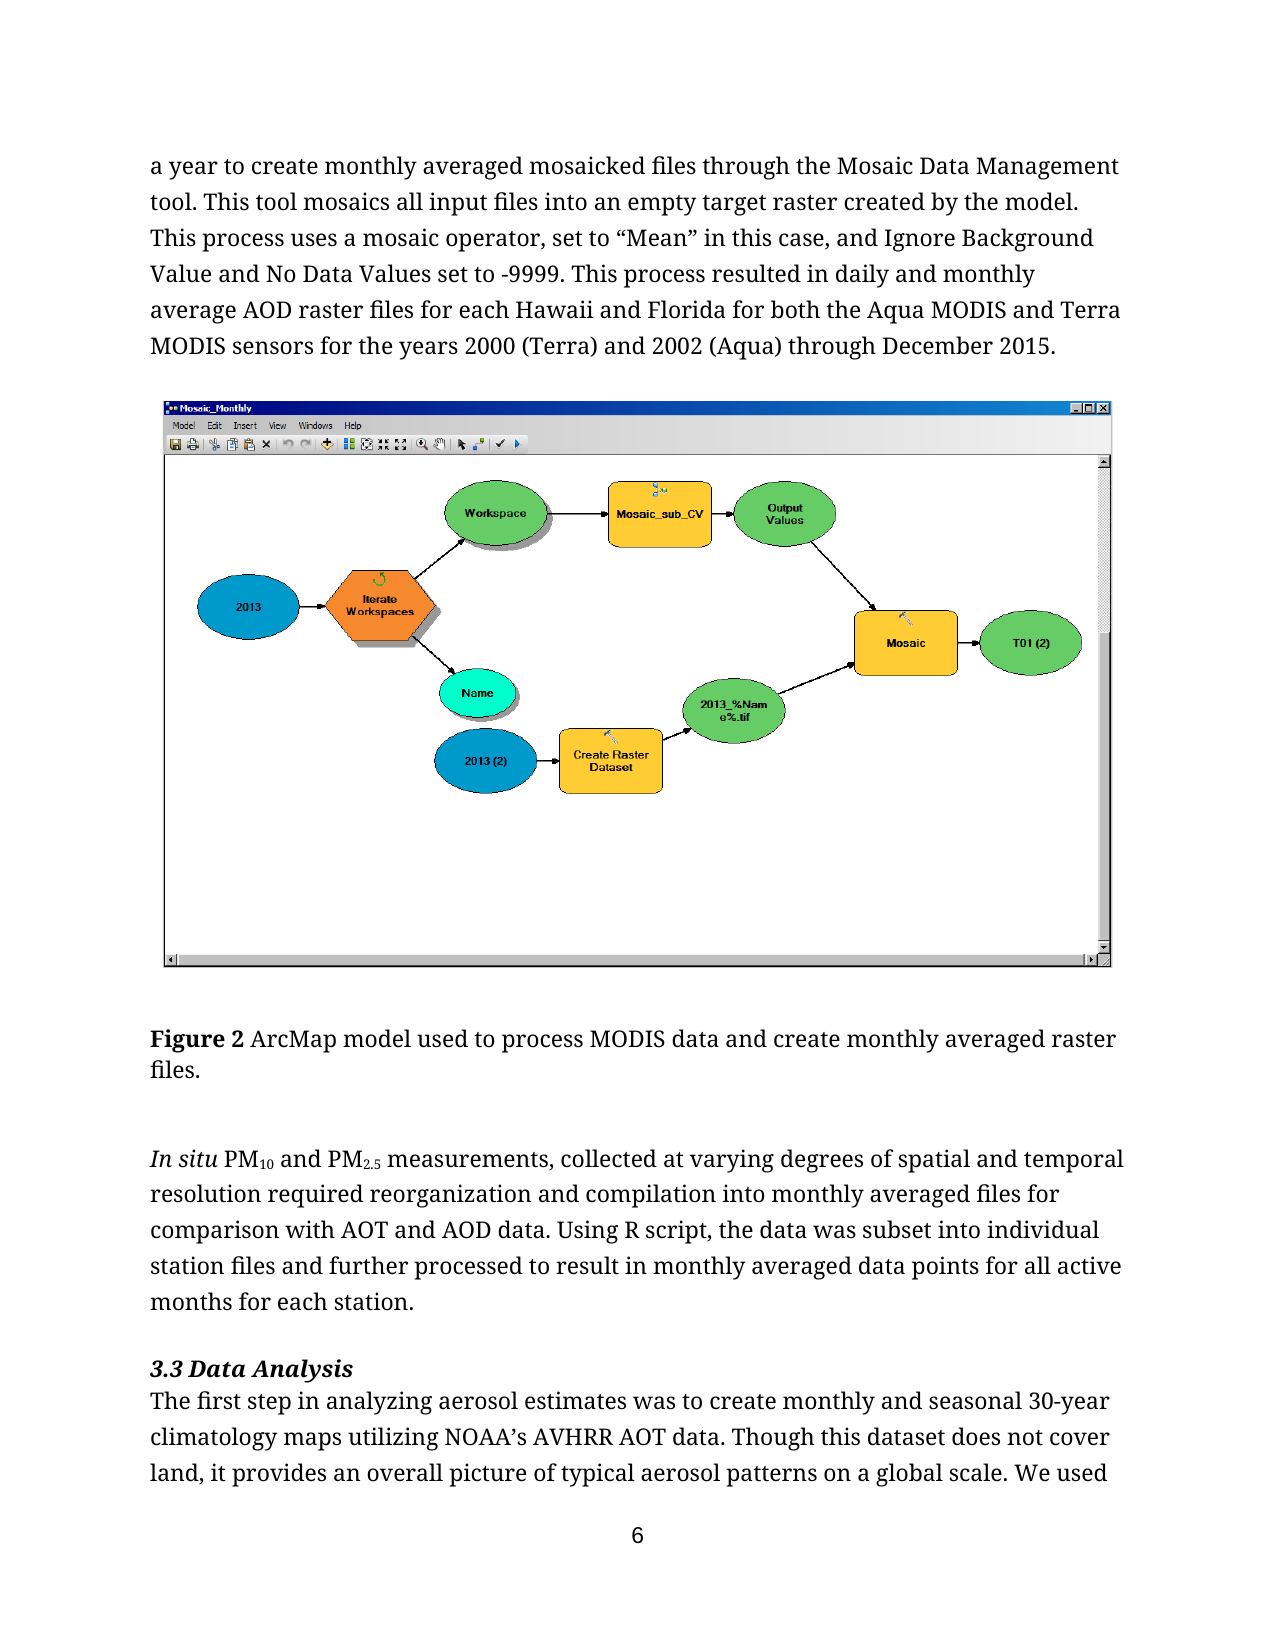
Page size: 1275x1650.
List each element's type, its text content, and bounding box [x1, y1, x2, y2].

text Figure 2 ArcMap model used to process MODIS data and create monthly averaged raster files. [150, 1023, 1125, 1086]
text In situ PM10 and PM2.5 measurements, collected at varying degrees of spatial and temporal resolution required reorganization and compilation into monthly averaged files for comparison with AOT and AOD data. Using R script, the data was subset into individual station files and further processed to result in monthly averaged data points for all active months for each station. [150, 1142, 1125, 1317]
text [150, 150, 1125, 361]
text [150, 1385, 1125, 1488]
text 3.3 Data Analysis [150, 1353, 1125, 1385]
picture [162, 401, 1113, 968]
